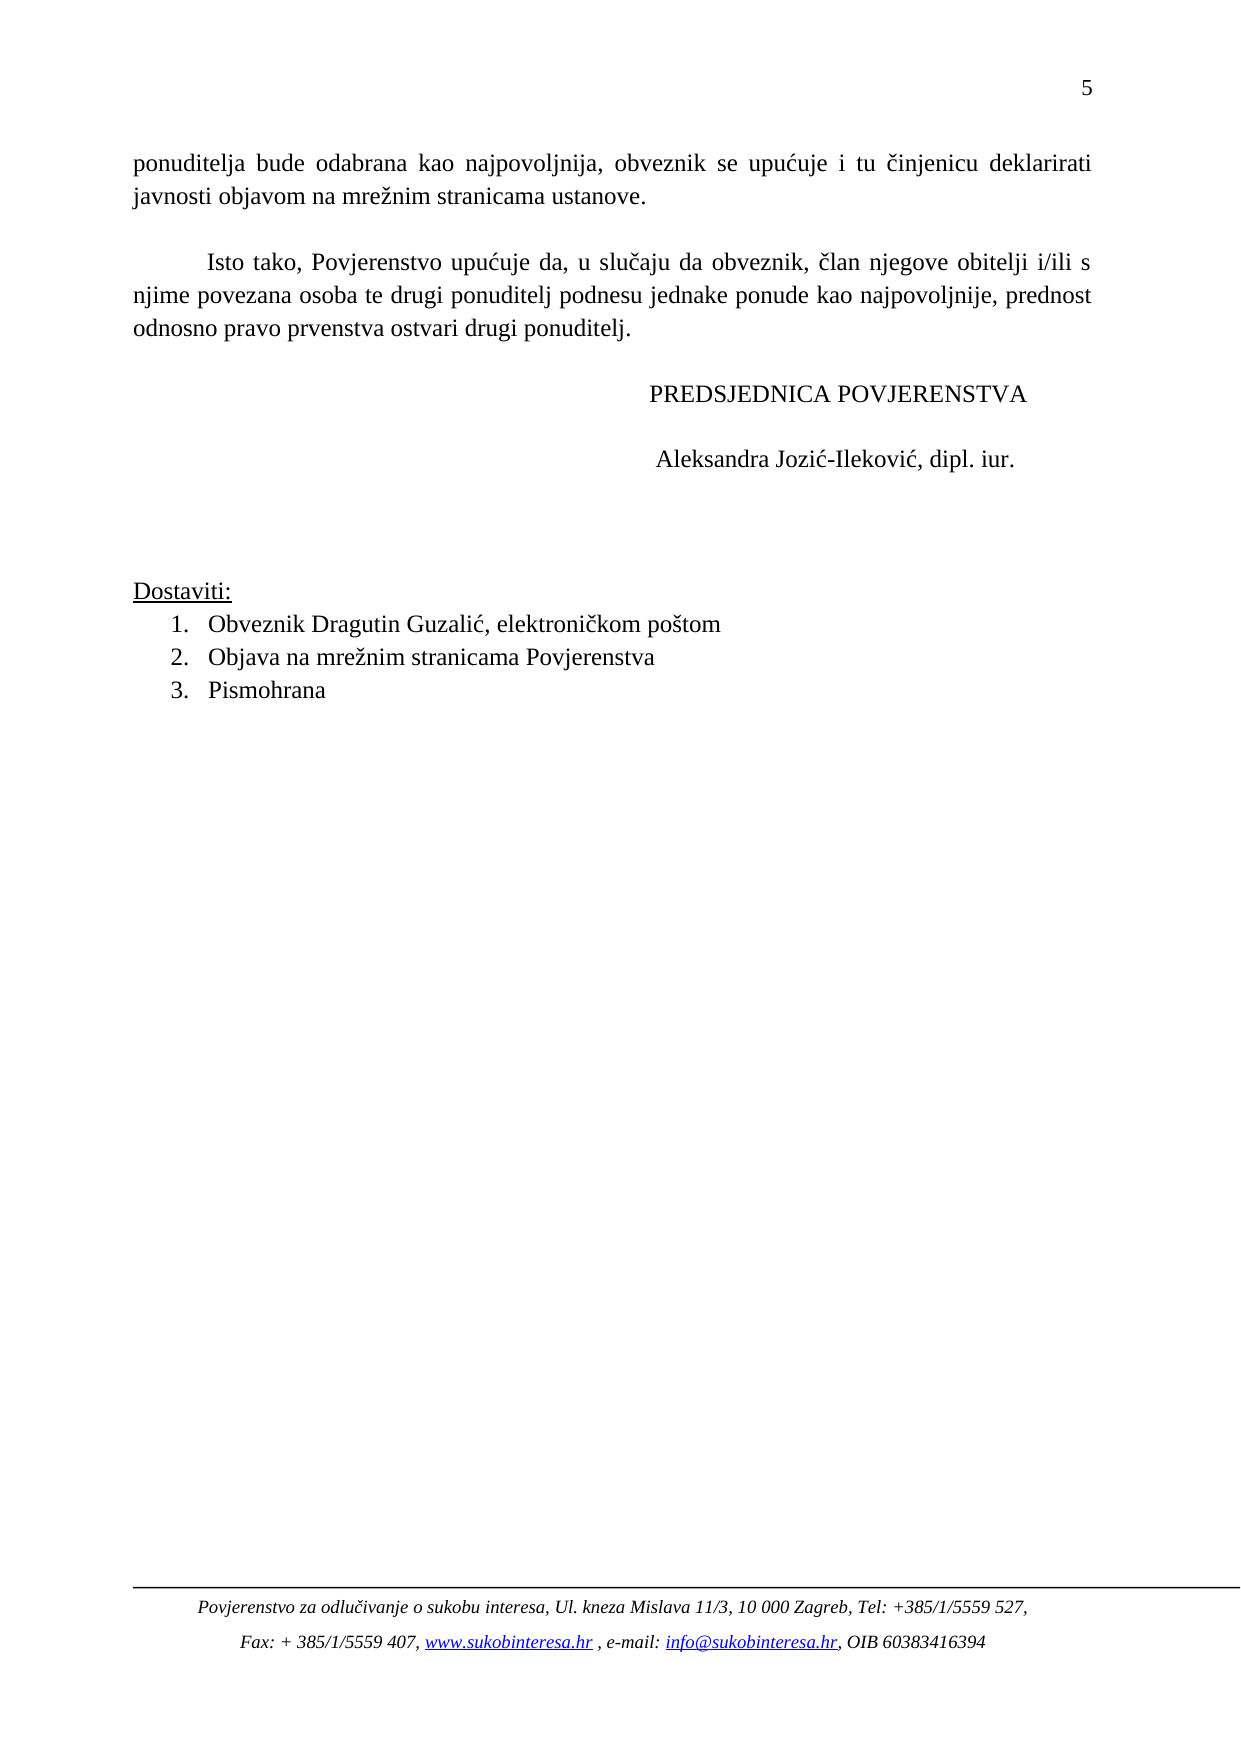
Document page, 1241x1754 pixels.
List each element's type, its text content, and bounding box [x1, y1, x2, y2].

text Aleksandra Jozić-Ileković, dipl. iur. [575, 444, 1092, 473]
text PREDSJEDNICA POVJERENSTVA [133, 379, 1092, 408]
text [133, 148, 1092, 209]
text Isto tako, Povjerenstvo upućuje da, u slučaju da obveznik, član njegove obitelji i/ili s njime povezana osoba te drugi ponuditelj podnesu jednake ponude kao najpovoljnije, prednost odnosno pravo prvenstva ostvari drugi ponuditelj. [133, 247, 1092, 342]
list Obveznik Dragutin Guzalić, elektroničkom poštom [170, 609, 1033, 638]
list Objava na mrežnim stranicama Povjerenstva [170, 642, 1033, 671]
text Dostaviti: [133, 576, 1033, 605]
list Pismohrana [170, 675, 1033, 704]
